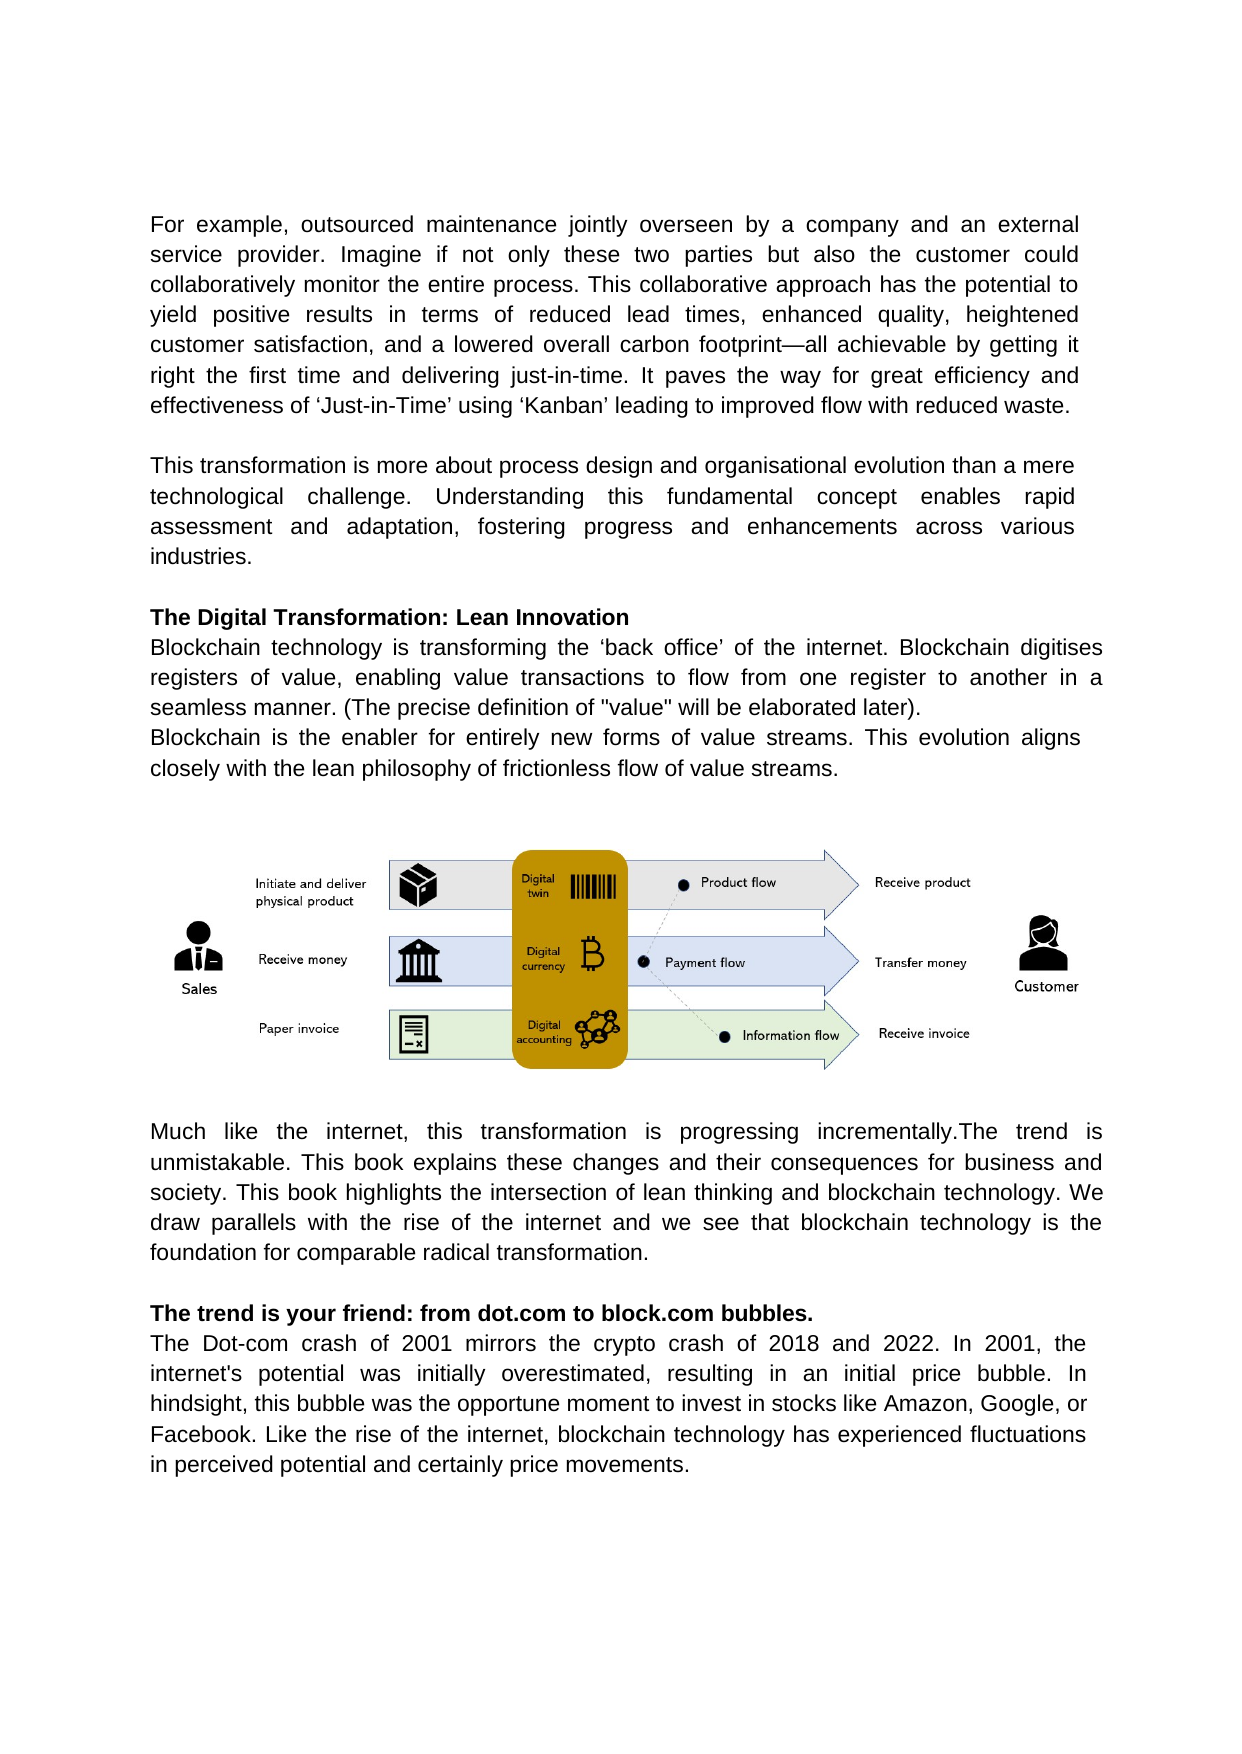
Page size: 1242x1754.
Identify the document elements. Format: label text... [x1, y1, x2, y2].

text For example, outsourced maintenance jointly overseen by a company and an external service provider. Imagine if not only these two parties but also the customer could collaboratively monitor the entire process. This collaborative approach has the potential to yield positive results in terms of reduced lead times, enhanced quality, heightened customer satisfaction, and a lowered overall carbon footprint—all achievable by getting it right the first time and delivering just-in-time. It paves the way for great efficiency and effectiveness of ‘Just-in-Time’ using ‘Kanban’ leading to improved flow with reduced waste. [150, 211, 1080, 418]
text Blockchain is the enabler for entirely new forms of value streams. This evolution aligns closely with the lean philosophy of frictionless flow of value streams. [150, 724, 1081, 781]
text The trend is your friend: from dot.com to block.com bubbles. [150, 1300, 1162, 1326]
text Much like the internet, this transformation is progressing incrementally.The trend is unmistakable. This book explains these changes and their consequences for business and society. This book highlights the intersection of lean thinking and blockchain technology. We draw parallels with the rise of the internet and we see that blockchain technology is the foundation for comparable radical transformation. [150, 1118, 1104, 1266]
text This transformation is more about process design and organisational evolution than a mere technological challenge. Understanding this fundamental concept enables rapid assessment and adaptation, fostering progress and enhancements across various industries. [150, 452, 1075, 569]
text The Dot-com crash of 2001 mirrors the crypto crash of 2018 and 2022. In 2001, the internet's potential was initially overestimated, resulting in an initial price bubble. In hindsight, this bubble was the opportune moment to invest in stocks like Amazon, Google, or Facebook. Like the rise of the internet, blockchain technology has experienced fluctuations in perceived potential and certainly price movements. [150, 1330, 1088, 1477]
picture [174, 849, 1079, 1070]
text Blockchain technology is transforming the ‘back office’ of the internet. Blockchain digitises registers of value, enabling value transactions to flow from one register to another in a seamless manner. (The precise definition of "value" will be elaborated later). [150, 634, 1104, 721]
text The Digital Transformation: Lean Innovation [150, 603, 1162, 630]
